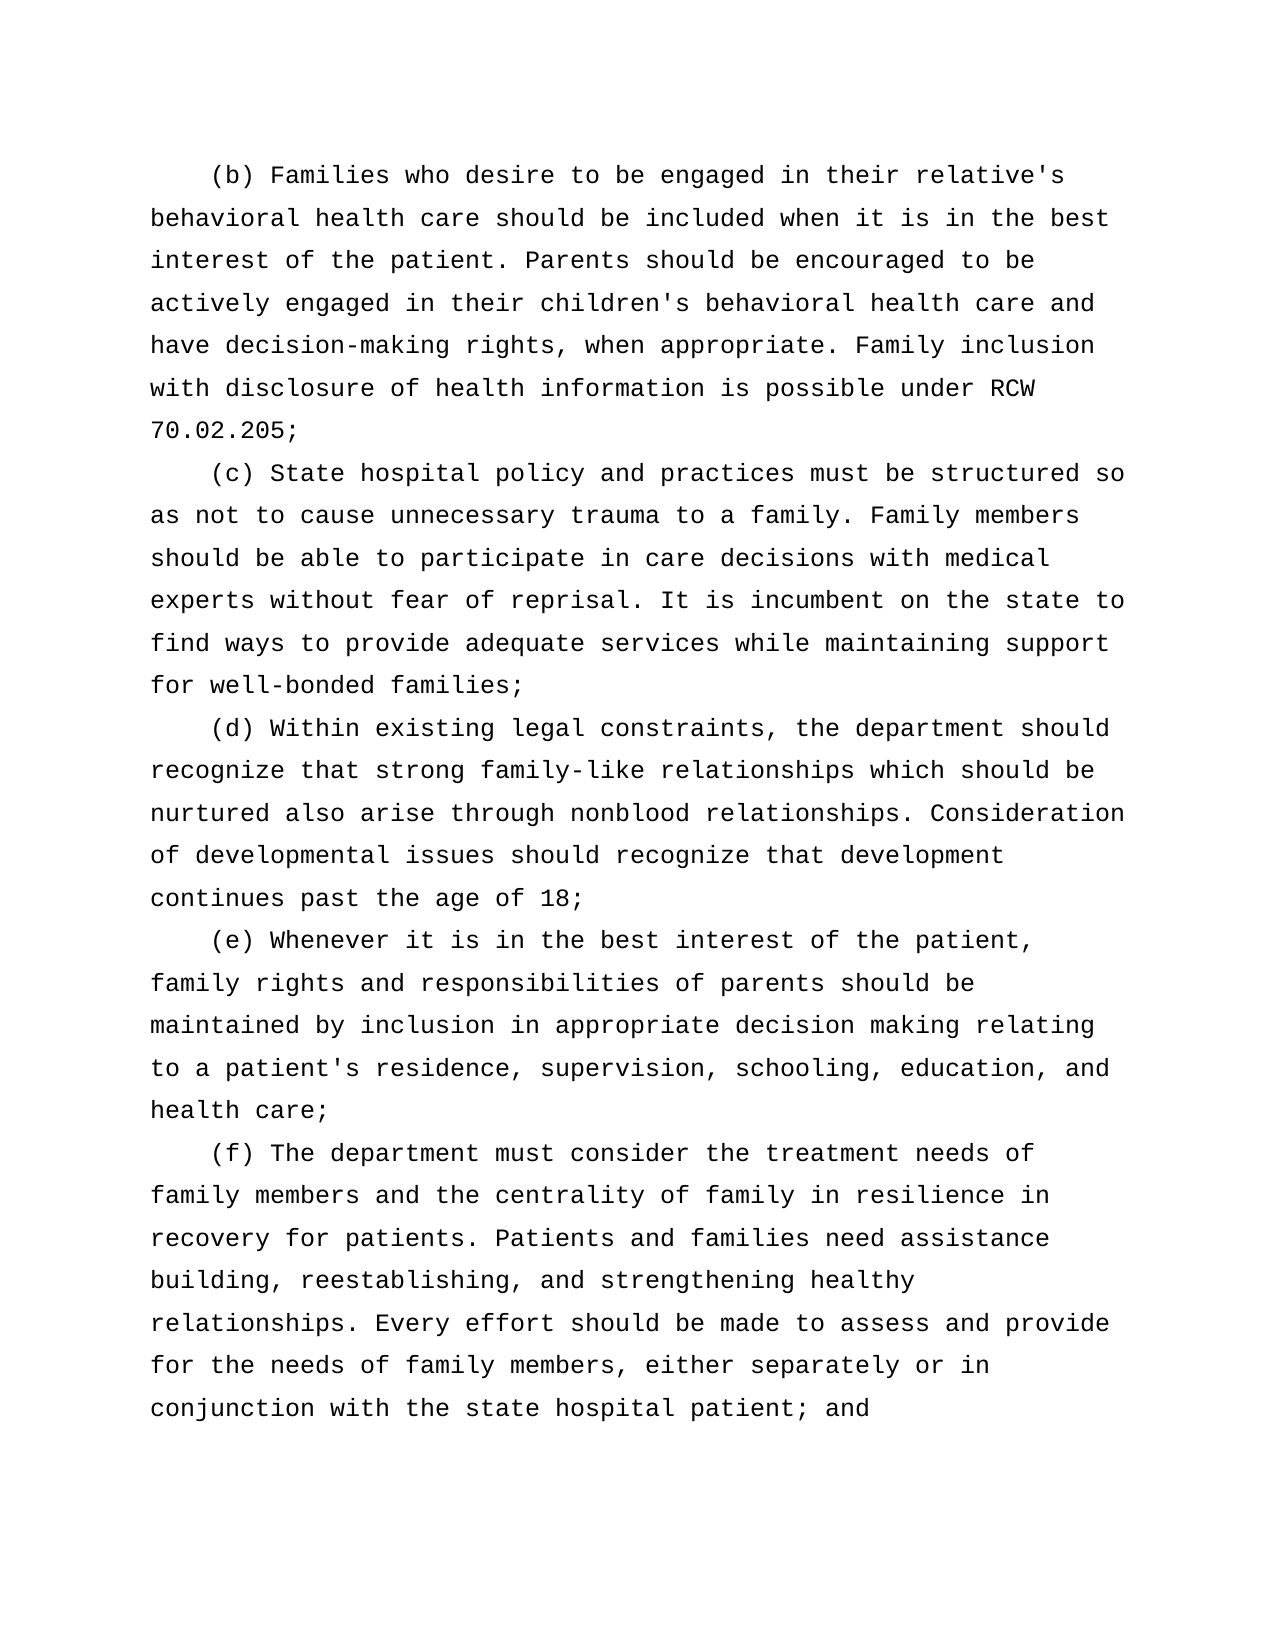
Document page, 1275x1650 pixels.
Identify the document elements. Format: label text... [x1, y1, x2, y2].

text (d) Within existing legal constraints, the department should recognize that strong family-like relationships which should be nurtured also arise through nonblood relationships. Consideration of developmental issues should recognize that development continues past the age of 18; [150, 702, 1125, 915]
text (f) The department must consider the treatment needs of family members and the centrality of family in resilience in recovery for patients. Patients and families need assistance building, reestablishing, and strengthening healthy relationships. Every effort should be made to assess and provide for the needs of family members, either separately or in conjunction with the state hospital patient; and [150, 1127, 1125, 1425]
text (c) State hospital policy and practices must be structured so as not to cause unnecessary trauma to a family. Family members should be able to participate in care decisions with medical experts without fear of reprisal. It is incumbent on the state to find ways to provide adequate services while maintaining support for well-bonded families; [150, 447, 1125, 702]
text (b) Families who desire to be engaged in their relative's behavioral health care should be included when it is in the best interest of the patient. Parents should be encouraged to be actively engaged in their children's behavioral health care and have decision-making rights, when appropriate. Family inclusion with disclosure of health information is possible under RCW 70.02.205; [150, 150, 1125, 447]
text (e) Whenever it is in the best interest of the patient, family rights and responsibilities of parents should be maintained by inclusion in appropriate decision making relating to a patient's residence, supervision, schooling, education, and health care; [150, 915, 1125, 1127]
